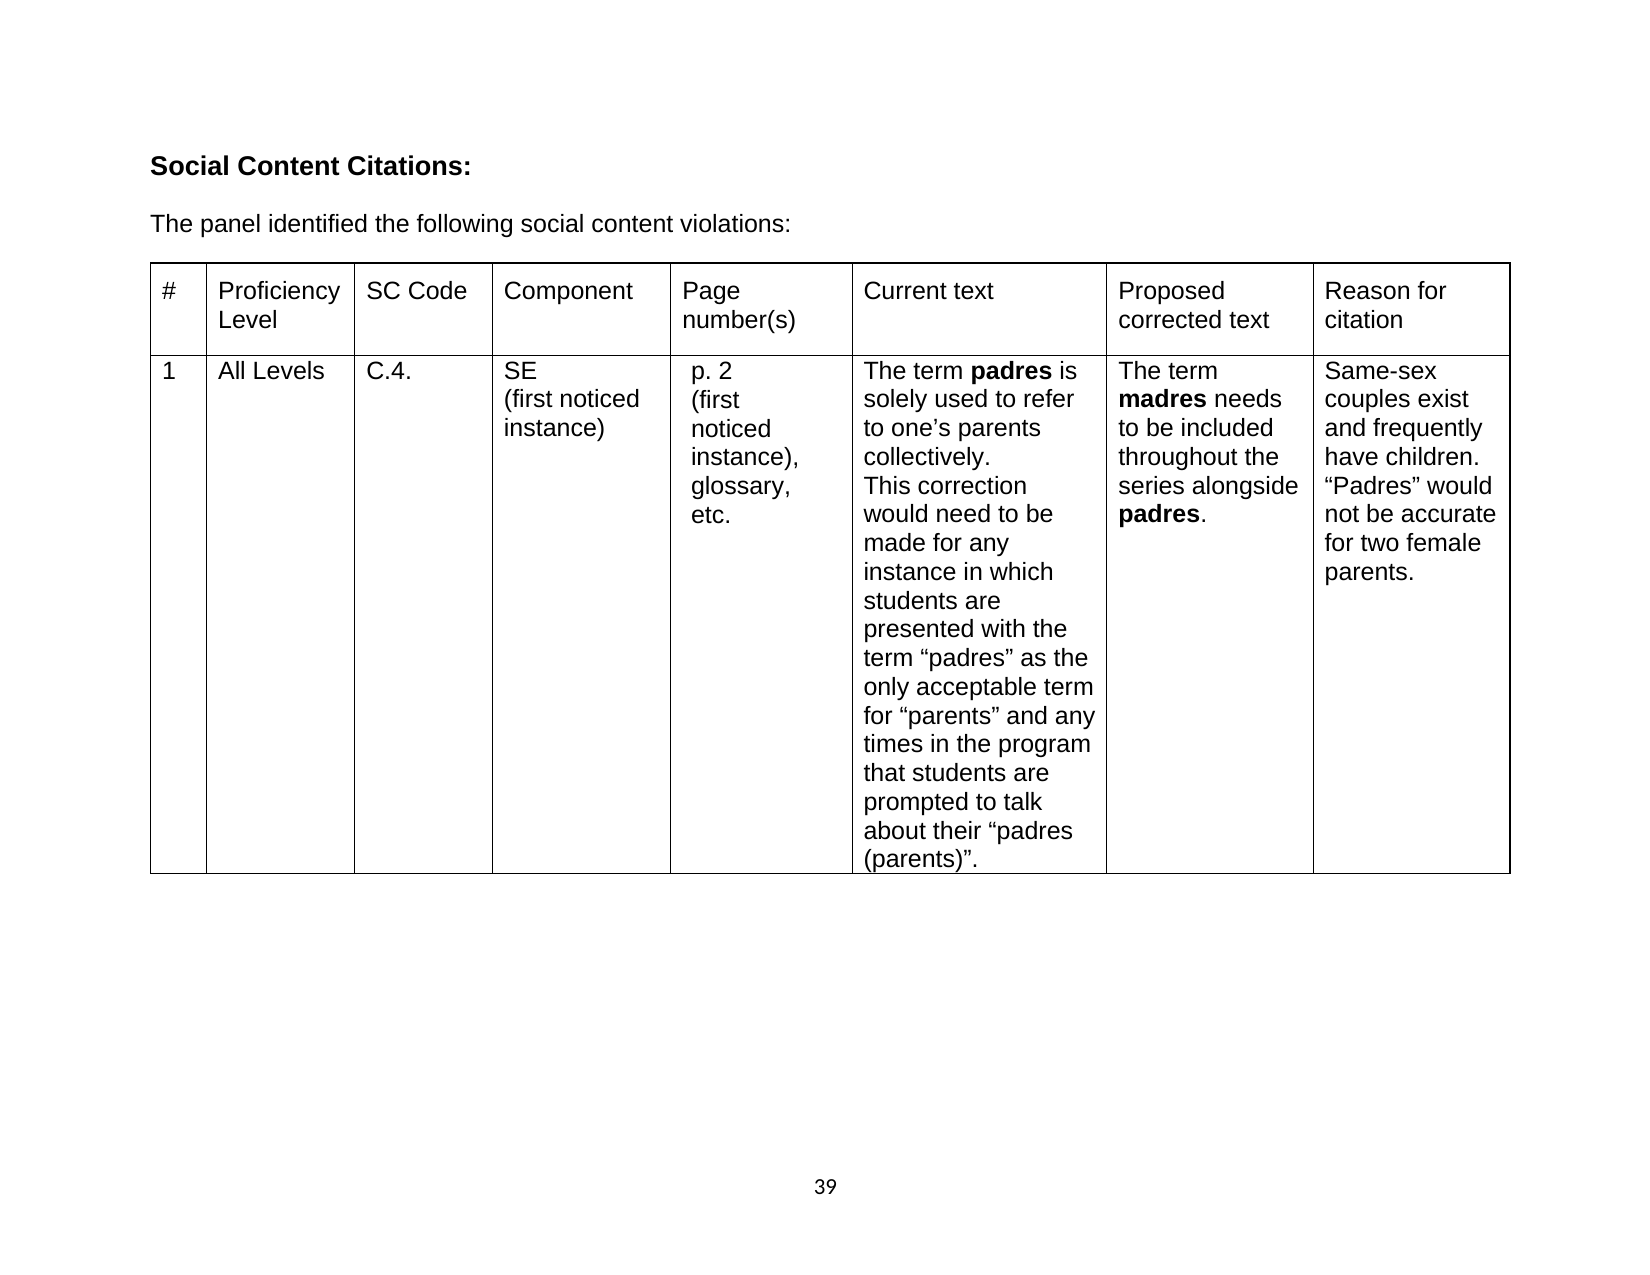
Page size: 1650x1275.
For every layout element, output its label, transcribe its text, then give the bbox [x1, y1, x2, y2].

table_cell The term madres needs to be included throughout the series alongside padres. [1107, 356, 1313, 873]
table_cell The term padres is solely used to refer to one’s parents collectively. This correction would need to be made for any instance in which students are presented with the term “padres” as the only acceptable term for “parents” and any times in the program that students are prompted to talk about their “padres (parents)”. [853, 356, 1106, 873]
table_cell Same-sex couples exist and frequently have children. “Padres” would not be accurate for two female parents. [1314, 356, 1509, 873]
table_cell 1 [151, 356, 206, 873]
table_cell All Levels [207, 356, 354, 873]
table_header Component [493, 264, 670, 355]
table_header SC Code [355, 264, 492, 355]
table_header Page number(s) [671, 264, 852, 355]
table_header # [151, 264, 206, 355]
table_header Proposed corrected text [1107, 264, 1313, 355]
table_cell SE (first noticed instance) [493, 356, 670, 873]
table_header Proficiency Level [207, 264, 354, 355]
table_header Reason for citation [1314, 264, 1509, 355]
table_header Current text [853, 264, 1106, 355]
subtitle Social Content Citations: [150, 150, 1500, 181]
text The panel identified the following social content violations: [150, 209, 1500, 237]
table_cell p. 2 (first noticed instance), glossary, etc. [671, 356, 852, 873]
table_cell C.4. [355, 356, 492, 873]
